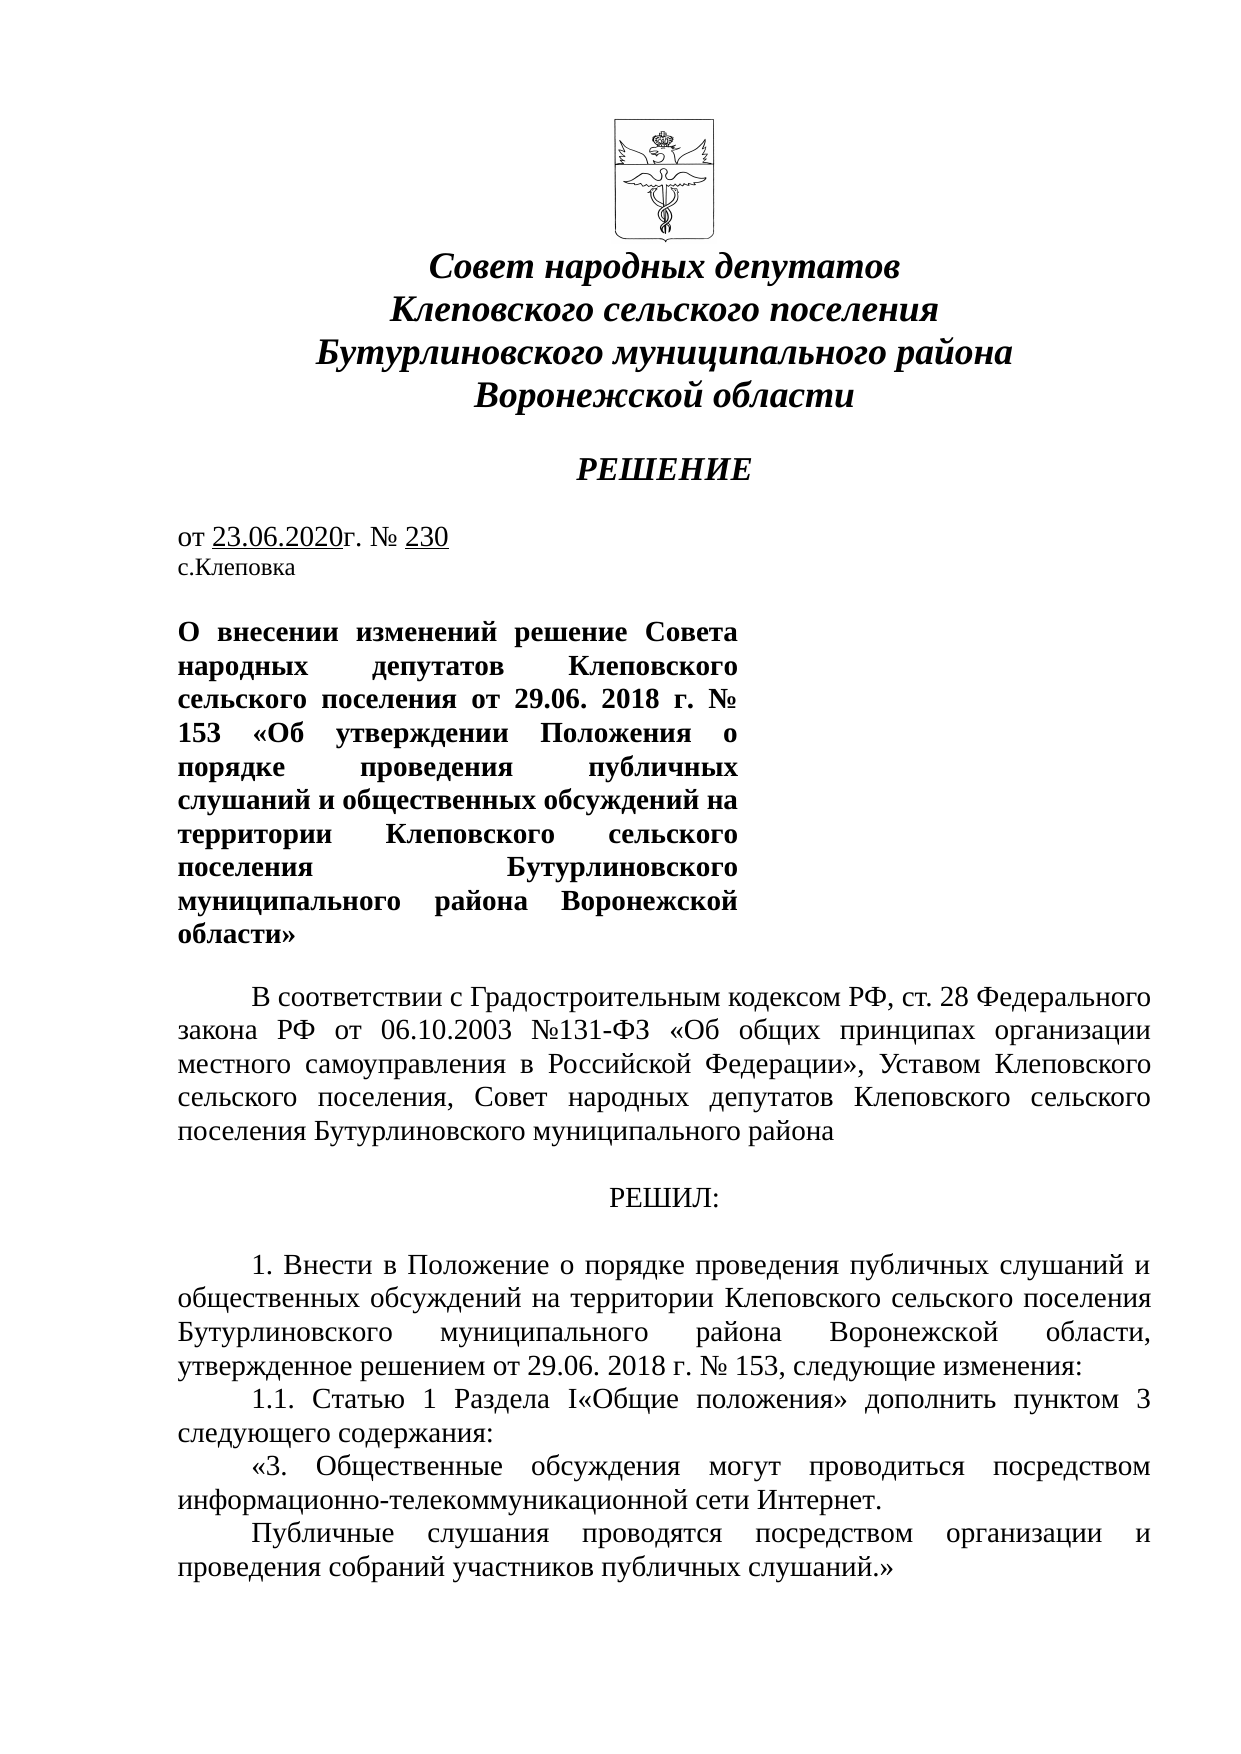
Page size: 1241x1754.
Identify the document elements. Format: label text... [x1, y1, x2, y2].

text О внесении изменений решение Совета народных депутатов Клеповского сельского поселения от 29.06. 2018 г. № 153 «Об утверждении Положения о порядке проведения публичных слушаний и общественных обсуждений на территории Клеповского сельского поселения Бутурлиновского муниципального района Воронежской области» [177, 614, 738, 950]
text «3. Общественные обсуждения могут проводиться посредством информационно-телекоммуникационной сети Интернет. [177, 1448, 1152, 1515]
text Совет народных депутатов [177, 243, 1152, 286]
text В соответствии с Градостроительным кодексом РФ, ст. 28 Федерального закона РФ от 06.10.2003 №131-ФЗ «Об общих принципах организации местного самоуправления в Российской Федерации», Уставом Клеповского сельского поселения, Совет народных депутатов Клеповского сельского поселения Бутурлиновского муниципального района [177, 979, 1152, 1146]
text от 23.06.2020г. № 230 [177, 519, 679, 552]
text Воронежской области [177, 372, 1152, 416]
text 1.1. Статью 1 Раздела I«Общие положения» дополнить пунктом 3 следующего содержания: [177, 1381, 1152, 1448]
text РЕШИЛ: [177, 1180, 1152, 1213]
text Публичные слушания проводятся посредством организации и проведения собраний участников публичных слушаний.» [177, 1515, 1152, 1582]
text Клеповского сельского поселения [177, 286, 1152, 329]
text РЕШЕНИЕ [177, 449, 1152, 487]
text Бутурлиновского муниципального района [177, 329, 1152, 372]
text с.Клеповка [177, 552, 679, 581]
picture [611, 118, 718, 244]
text 1. Внести в Положение о порядке проведения публичных слушаний и общественных обсуждений на территории Клеповского сельского поселения Бутурлиновского муниципального района Воронежской области, утвержденное решением от 29.06. 2018 г. № 153, следующие изменения: [177, 1247, 1152, 1381]
